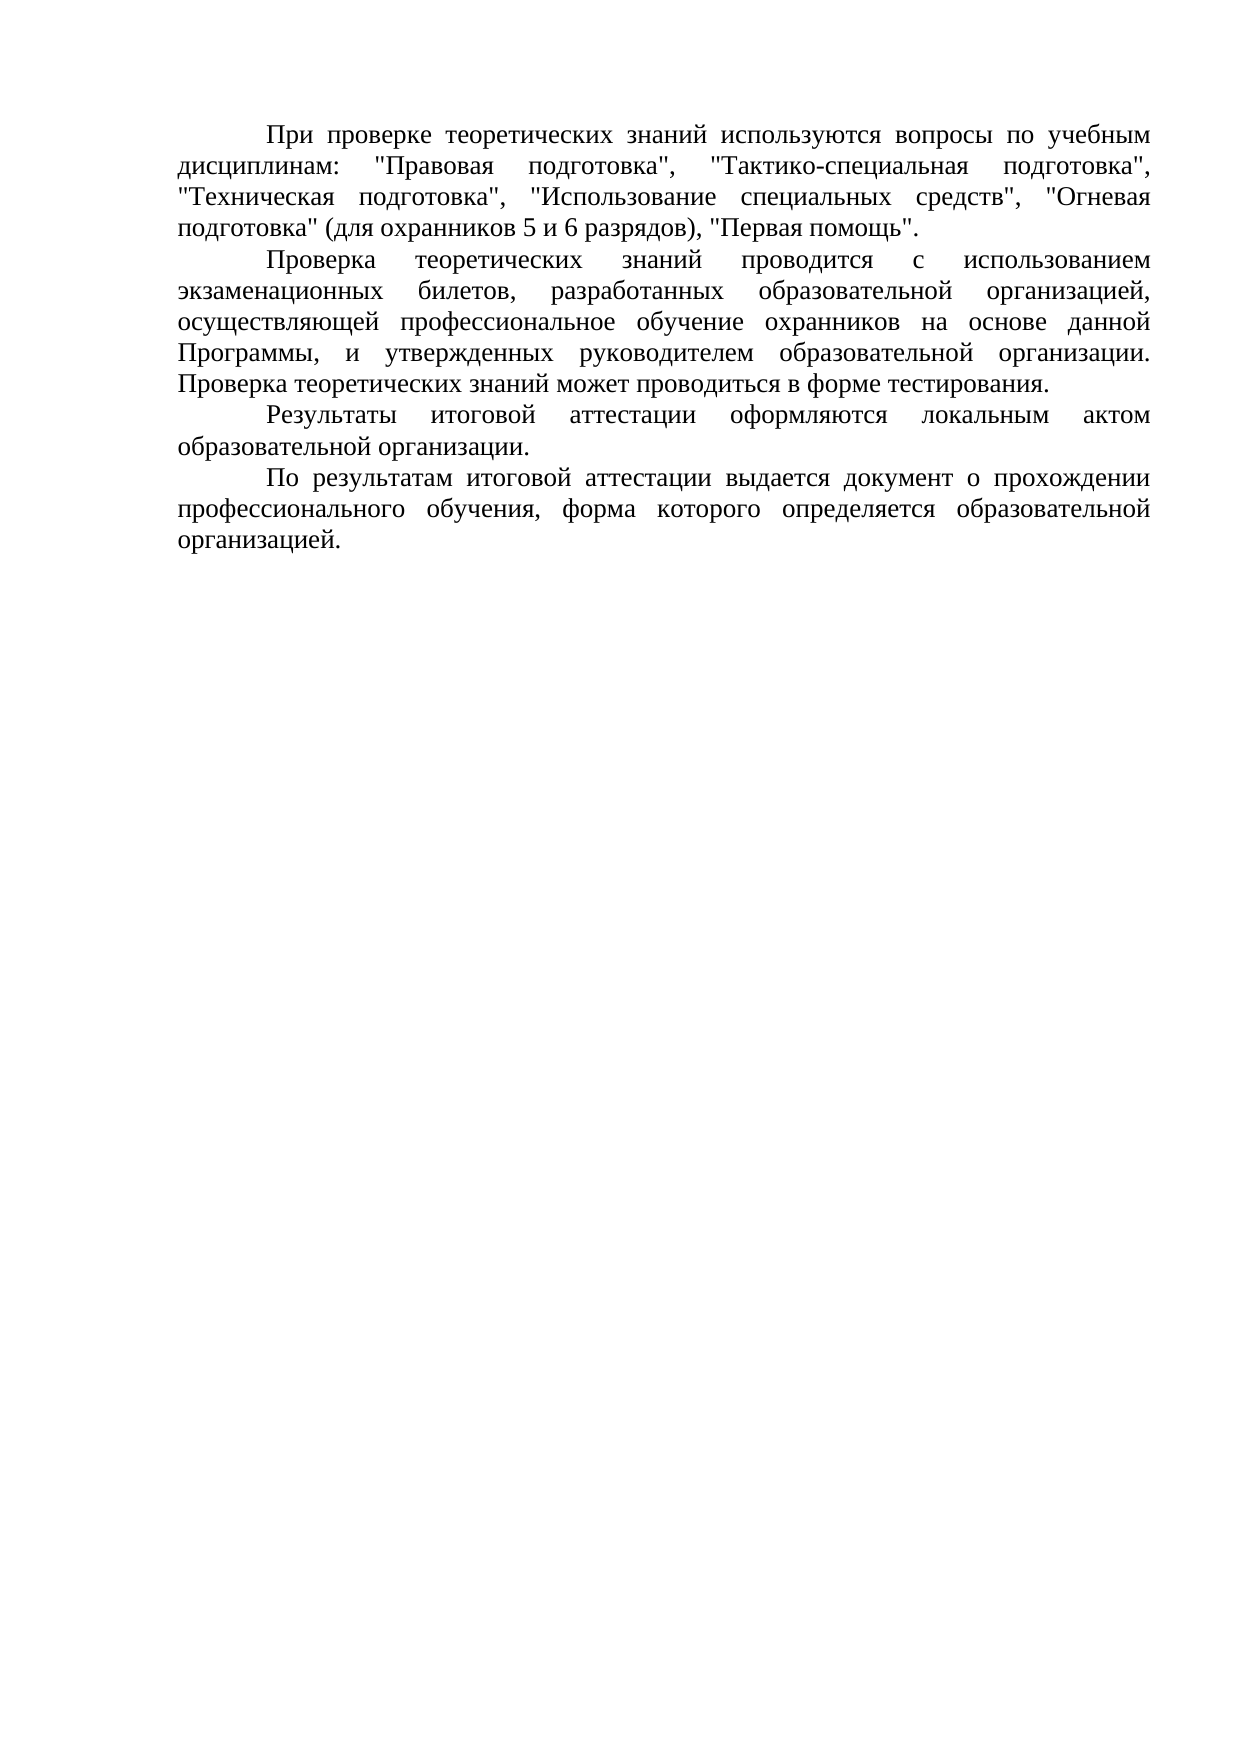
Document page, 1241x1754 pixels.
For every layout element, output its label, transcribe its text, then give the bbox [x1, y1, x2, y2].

text Проверка теоретических знаний проводится с использованием экзаменационных билетов, разработанных образовательной организацией, осуществляющей профессиональное обучение охранников на основе данной Программы, и утвержденных руководителем образовательной организации. Проверка теоретических знаний может проводиться в форме тестирования. [177, 243, 1152, 398]
text При проверке теоретических знаний используются вопросы по учебным дисциплинам: "Правовая подготовка", "Тактико-специальная подготовка", "Техническая подготовка", "Использование специальных средств", "Огневая подготовка" (для охранников 5 и 6 разрядов), "Первая помощь". [177, 118, 1152, 243]
text Результаты итоговой аттестации оформляются локальным актом образовательной организации. [177, 398, 1152, 461]
text По результатам итоговой аттестации выдается документ о прохождении профессионального обучения, форма которого определяется образовательной организацией. [177, 461, 1152, 554]
